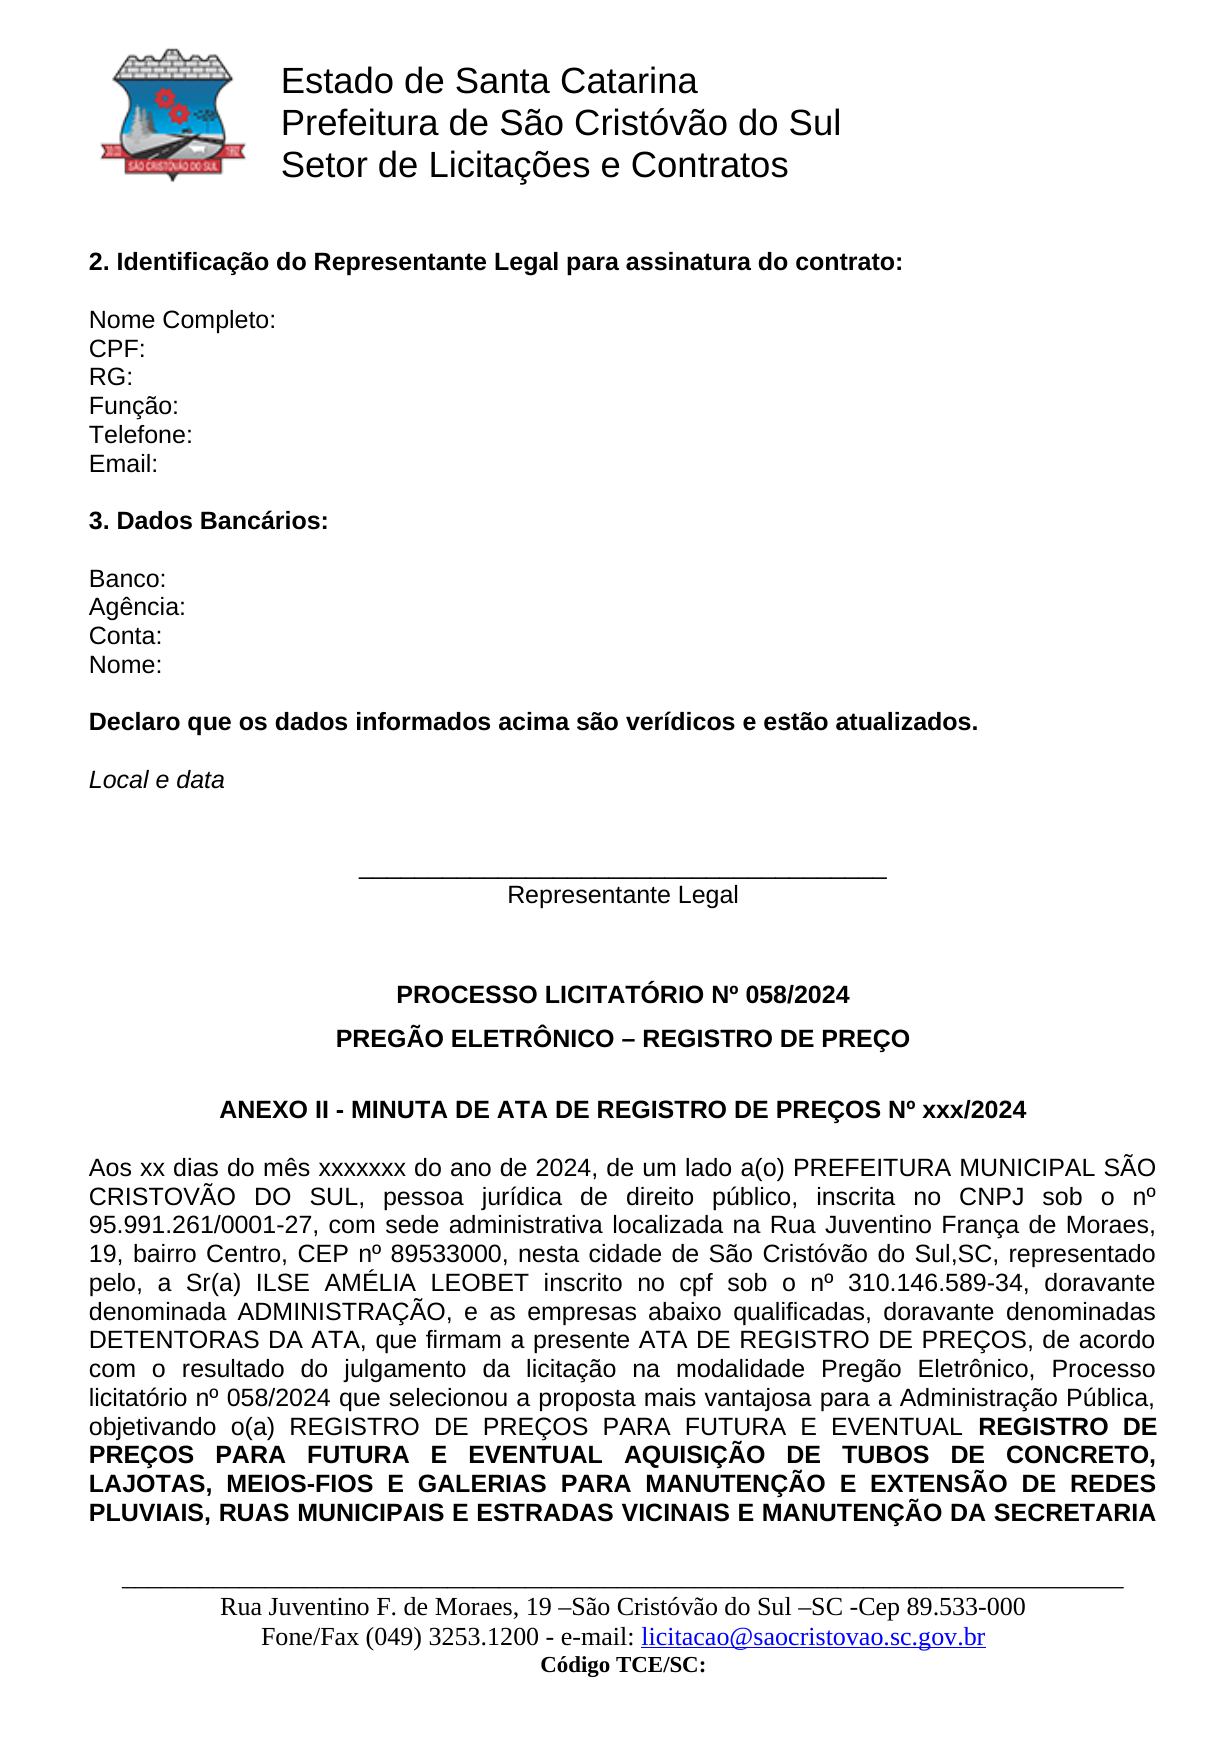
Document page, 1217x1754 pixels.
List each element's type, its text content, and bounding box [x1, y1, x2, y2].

text ______________________________________ [89, 851, 1158, 880]
text Telefone: [89, 420, 1158, 448]
text Banco: [89, 563, 1158, 592]
text 3. Dados Bancários: [89, 506, 1158, 535]
picture [95, 37, 254, 196]
text RG: [89, 362, 1158, 391]
text PROCESSO LICITATÓRIO Nº 058/2024 [89, 980, 1158, 1009]
text Conta: [89, 621, 1158, 650]
text 2. Identificação do Representante Legal para assinatura do contrato: [89, 247, 1158, 276]
text Agência: [89, 592, 1158, 621]
text CPF: [89, 333, 1158, 362]
text Declaro que os dados informados acima são verídicos e estão atualizados. [89, 707, 1158, 736]
text PREGÃO ELETRÔNICO – REGISTRO DE PREÇO [89, 1023, 1158, 1052]
text Email: [89, 448, 1158, 477]
text Nome Completo: [89, 305, 1158, 333]
text Representante Legal [89, 880, 1158, 908]
text ANEXO II - MINUTA DE ATA DE REGISTRO DE PREÇOS Nº xxx/2024 [89, 1095, 1158, 1124]
text Função: [89, 391, 1158, 420]
text Local e data [89, 765, 1158, 793]
text Nome: [89, 650, 1158, 678]
